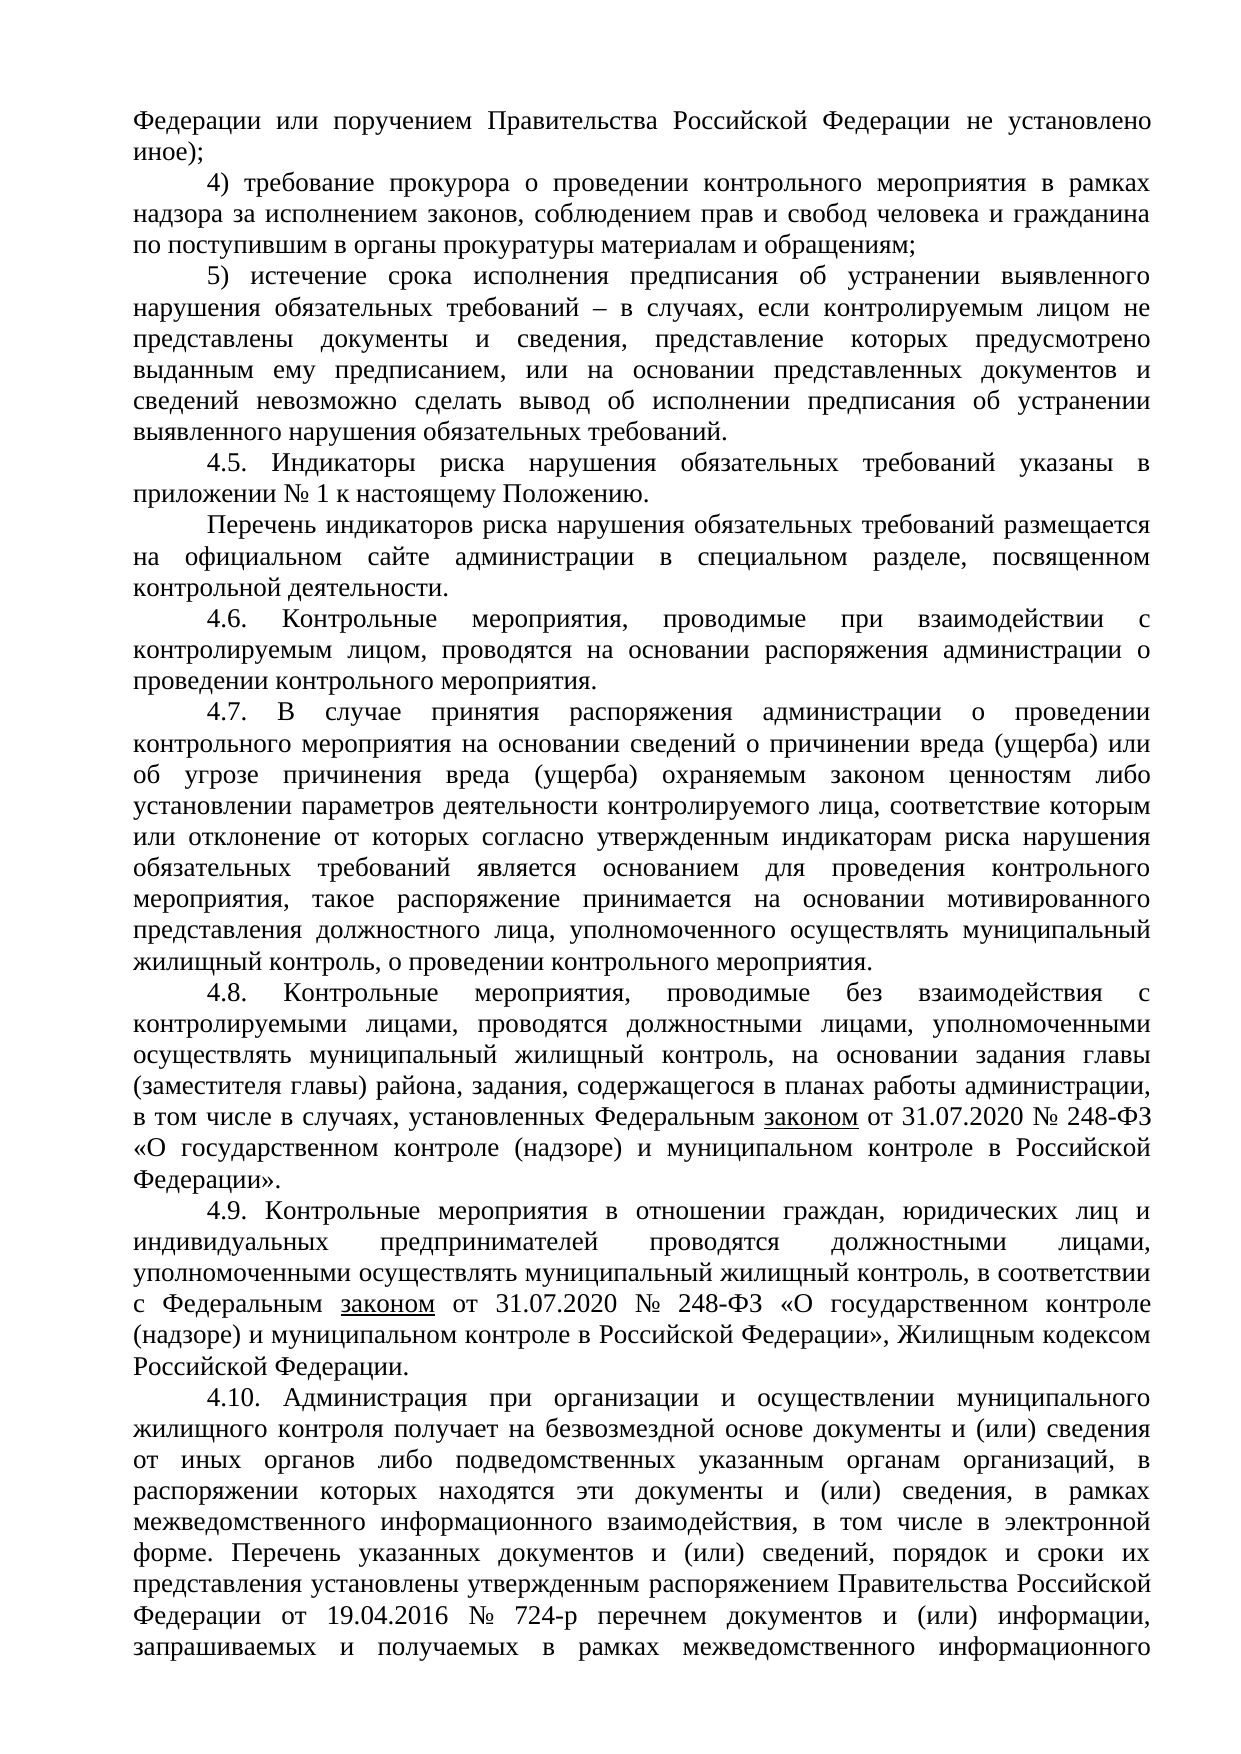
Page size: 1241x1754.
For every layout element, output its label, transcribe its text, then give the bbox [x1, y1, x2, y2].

text 4.9. Контрольные мероприятия в отношении граждан, юридических лиц и индивидуальных предпринимателей проводятся должностными лицами, уполномоченными осуществлять муниципальный жилищный контроль, в соответствии с Федеральным законом от 31.07.2020 № 248-ФЗ «О государственном контроле (надзоре) и муниципальном контроле в Российской Федерации», Жилищным кодексом Российской Федерации. [133, 1194, 1152, 1381]
text 4.6. Контрольные мероприятия, проводимые при взаимодействии с контролируемым лицом, проводятся на основании распоряжения администрации о проведении контрольного мероприятия. [133, 602, 1152, 696]
text 5) истечение срока исполнения предписания об устранении выявленного нарушения обязательных требований – в случаях, если контролируемым лицом не представлены документы и сведения, представление которых предусмотрено выданным ему предписанием, или на основании представленных документов и сведений невозможно сделать вывод об исполнении предписания об устранении выявленного нарушения обязательных требований. [133, 259, 1152, 446]
text 4.7. В случае принятия распоряжения администрации о проведении контрольного мероприятия на основании сведений о причинении вреда (ущерба) или об угрозе причинения вреда (ущерба) охраняемым законом ценностям либо установлении параметров деятельности контролируемого лица, соответствие которым или отклонение от которых согласно утвержденным индикаторам риска нарушения обязательных требований является основанием для проведения контрольного мероприятия, такое распоряжение принимается на основании мотивированного представления должностного лица, уполномоченного осуществлять муниципальный жилищный контроль, о проведении контрольного мероприятия. [133, 696, 1152, 976]
text 4.5. Индикаторы риска нарушения обязательных требований указаны в приложении № 1 к настоящему Положению. [133, 446, 1152, 509]
text Перечень индикаторов риска нарушения обязательных требований размещается на официальном сайте администрации в специальном разделе, посвященном контрольной деятельности. [133, 509, 1152, 602]
text 4.8. Контрольные мероприятия, проводимые без взаимодействия с контролируемыми лицами, проводятся должностными лицами, уполномоченными осуществлять муниципальный жилищный контроль, на основании задания главы (заместителя главы) района, задания, содержащегося в планах работы администрации, в том числе в случаях, установленных Федеральным законом от 31.07.2020 № 248-ФЗ «О государственном контроле (надзоре) и муниципальном контроле в Российской Федерации». [133, 976, 1152, 1100]
text 4) требование прокурора о проведении контрольного мероприятия в рамках надзора за исполнением законов, соблюдением прав и свобод человека и гражданина по поступившим в органы прокуратуры материалам и обращениям; [133, 166, 1152, 259]
text 4.8. Контрольные мероприятия, проводимые без взаимодействия с контролируемыми лицами, проводятся должностными лицами, уполномоченными осуществлять муниципальный жилищный контроль, на основании задания главы (заместителя главы) района, задания, содержащегося в планах работы администрации, в том числе в случаях, установленных Федеральным законом от 31.07.2020 № 248-ФЗ «О государственном контроле (надзоре) и муниципальном контроле в Российской Федерации». [133, 1100, 1152, 1194]
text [133, 104, 1152, 166]
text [133, 1381, 1152, 1599]
